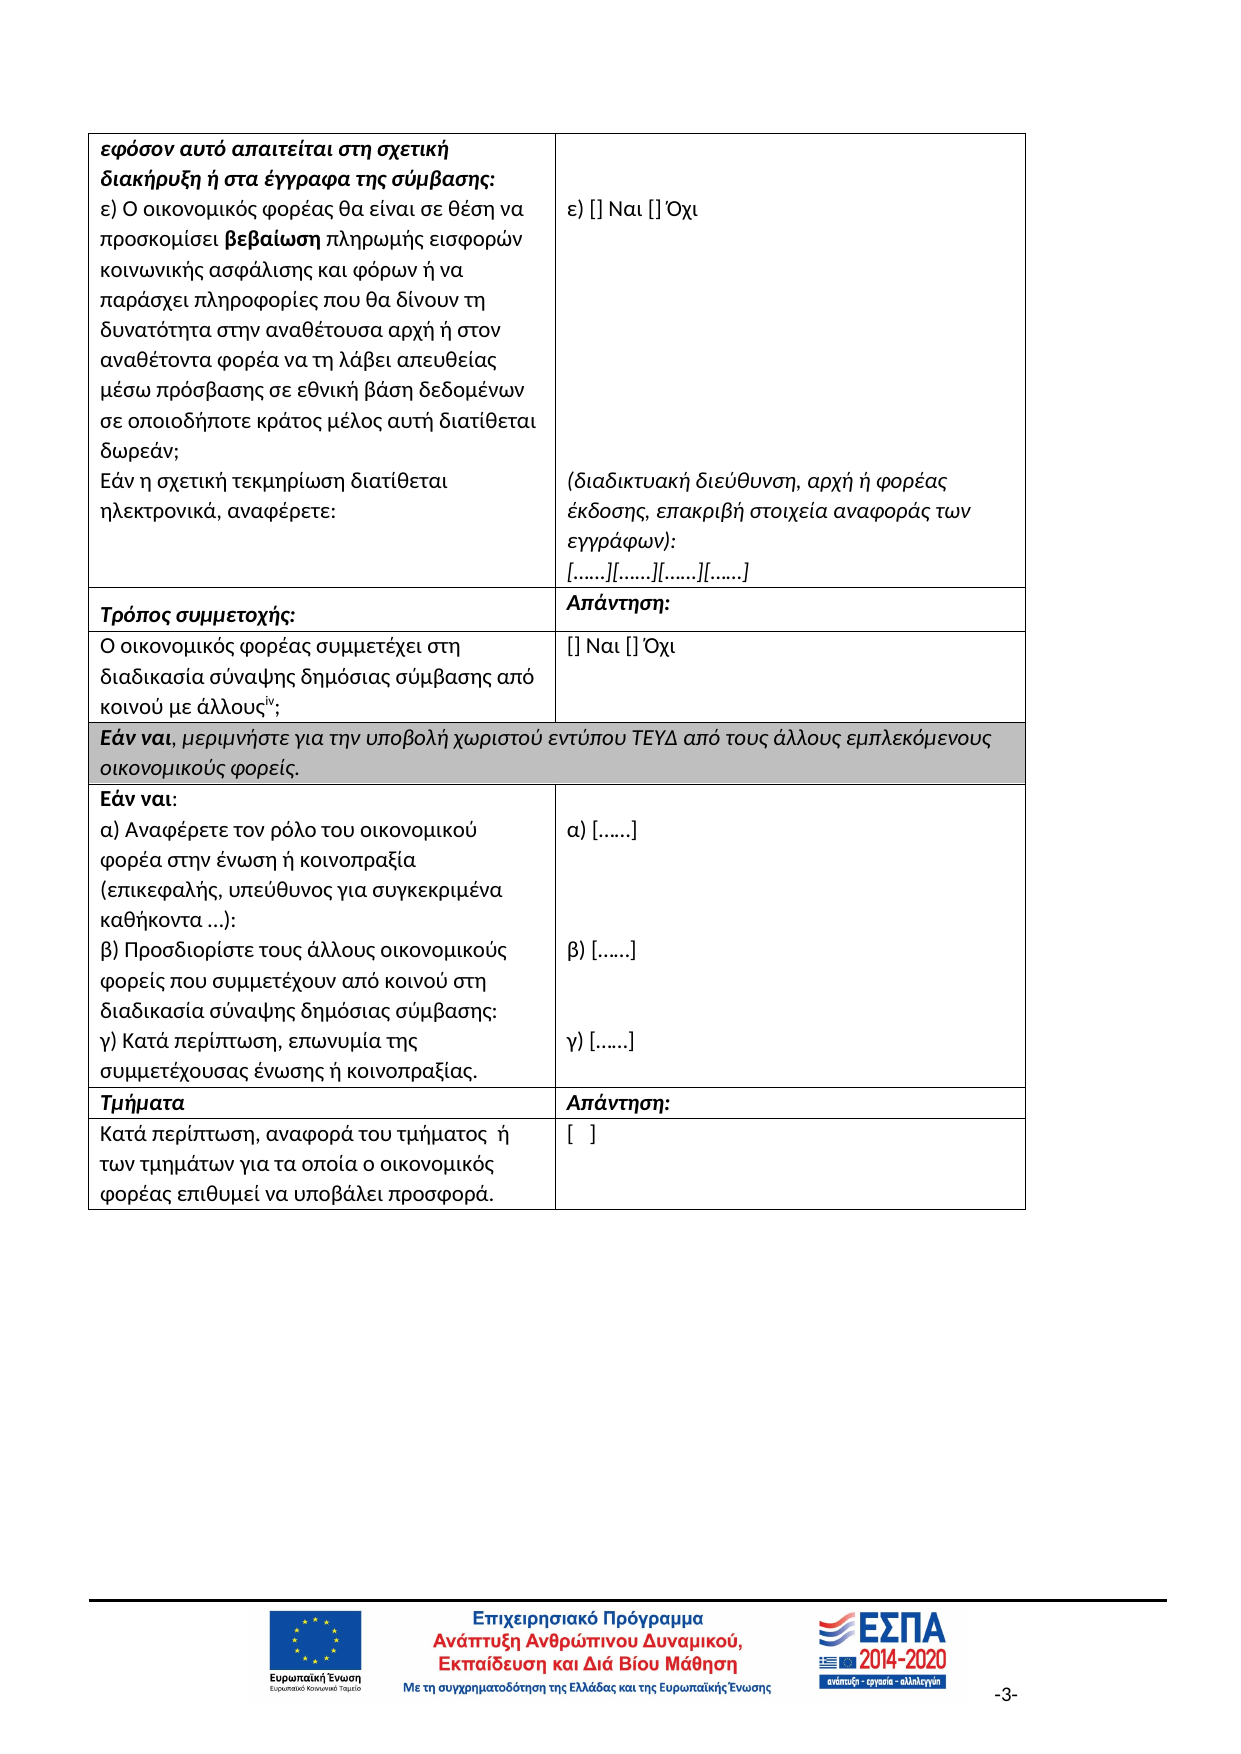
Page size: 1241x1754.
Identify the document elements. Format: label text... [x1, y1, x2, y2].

picture [248, 1603, 967, 1702]
table_cell Τμήματα [89, 1088, 555, 1118]
table_cell [] Ναι [] Όχι [556, 632, 1025, 722]
table_cell [ ] [556, 1119, 1025, 1209]
table_cell Τρόπος συμμετοχής: [89, 588, 555, 631]
table_cell Εάν ναι: α) Αναφέρετε τον ρόλο του οικονομικού φορέα στην ένωση ή κοινοπραξία (επικεφαλής, υπεύθυνος για συγκεκριμένα καθήκοντα …): β) Προσδιορίστε τους άλλους οικονομικούς φορείς που συμμετέχουν από κοινού στη διαδικασία σύναψης δημόσιας σύμβασης: γ) Κατά περίπτωση, επωνυμία της συμμετέχουσας ένωσης ή κοινοπραξίας. [89, 785, 555, 1087]
table_cell Απάντηση: [556, 1088, 1025, 1118]
table_cell Κατά περίπτωση, αναφορά του τμήματος ή των τμημάτων για τα οποία ο οικονομικός φορέας επιθυμεί να υποβάλει προσφορά. [89, 1119, 555, 1209]
table_cell Απάντηση: [556, 588, 1025, 631]
table_cell Εάν ναι, μεριμνήστε για την υποβολή χωριστού εντύπου ΤΕΥΔ από τους άλλους εμπλεκόμενους οικονομικούς φορείς. [89, 723, 1025, 783]
table_cell α) [……] β) [……] γ) [……] [556, 785, 1025, 1087]
table_cell Ο οικονομικός φορέας συμμετέχει στη διαδικασία σύναψης δημόσιας σύμβασης από κοινού με άλλους; [89, 632, 555, 722]
